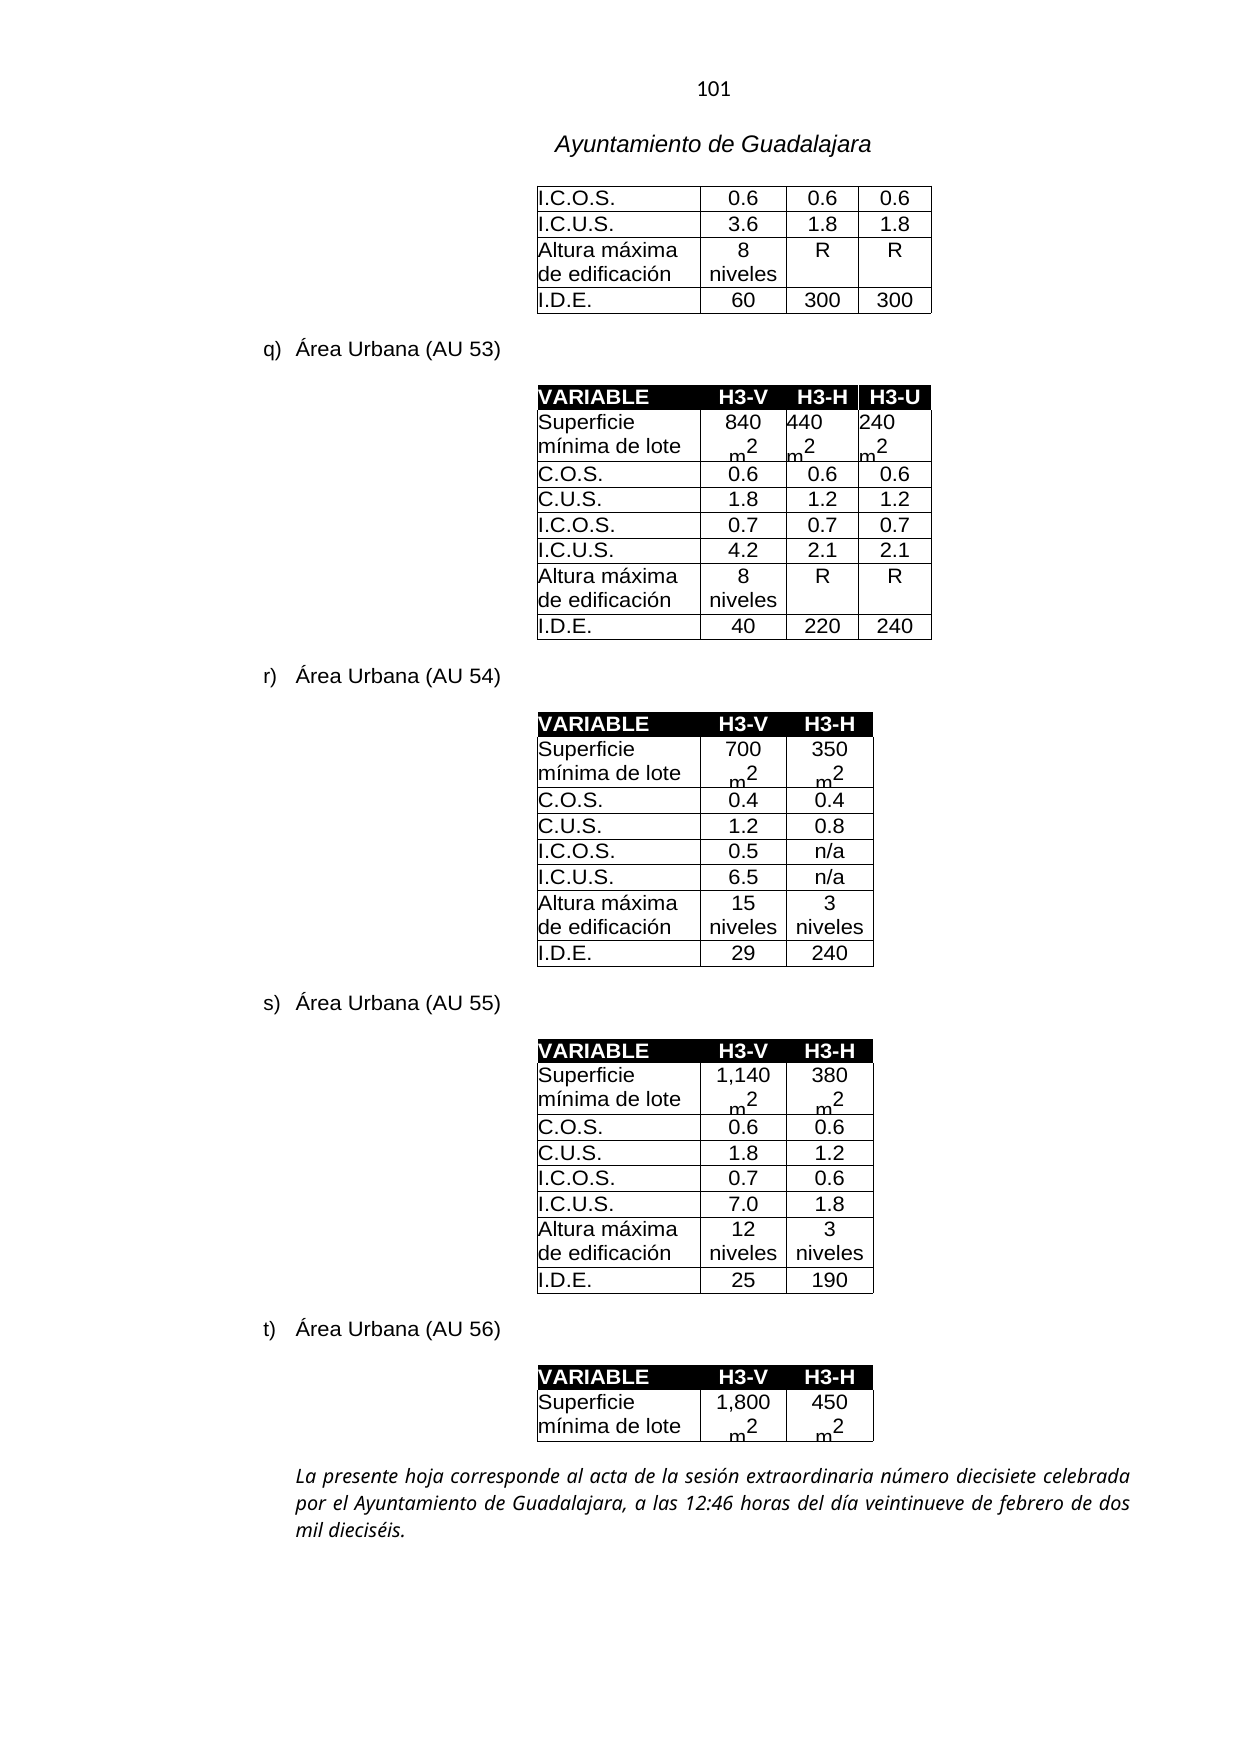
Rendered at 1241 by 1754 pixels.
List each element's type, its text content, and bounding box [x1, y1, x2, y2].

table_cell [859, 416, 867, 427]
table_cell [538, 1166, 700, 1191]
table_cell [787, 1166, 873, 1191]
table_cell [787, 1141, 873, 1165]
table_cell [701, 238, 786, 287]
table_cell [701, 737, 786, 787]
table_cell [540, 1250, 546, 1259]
list Área Urbana (AU 53) [263, 337, 1132, 361]
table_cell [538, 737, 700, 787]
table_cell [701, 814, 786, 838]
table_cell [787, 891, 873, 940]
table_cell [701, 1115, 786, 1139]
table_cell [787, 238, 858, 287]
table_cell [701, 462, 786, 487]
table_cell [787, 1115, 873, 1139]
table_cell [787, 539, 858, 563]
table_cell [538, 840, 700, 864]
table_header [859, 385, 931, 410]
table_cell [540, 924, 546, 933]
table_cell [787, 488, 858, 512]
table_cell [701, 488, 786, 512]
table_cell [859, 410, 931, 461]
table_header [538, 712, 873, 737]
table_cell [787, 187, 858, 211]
list Área Urbana (AU 55) [263, 991, 1132, 1014]
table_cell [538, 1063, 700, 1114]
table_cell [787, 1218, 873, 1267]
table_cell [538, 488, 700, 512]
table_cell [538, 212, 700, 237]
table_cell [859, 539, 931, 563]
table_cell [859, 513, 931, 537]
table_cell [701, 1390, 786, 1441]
list Área Urbana (AU 54) [263, 664, 1132, 688]
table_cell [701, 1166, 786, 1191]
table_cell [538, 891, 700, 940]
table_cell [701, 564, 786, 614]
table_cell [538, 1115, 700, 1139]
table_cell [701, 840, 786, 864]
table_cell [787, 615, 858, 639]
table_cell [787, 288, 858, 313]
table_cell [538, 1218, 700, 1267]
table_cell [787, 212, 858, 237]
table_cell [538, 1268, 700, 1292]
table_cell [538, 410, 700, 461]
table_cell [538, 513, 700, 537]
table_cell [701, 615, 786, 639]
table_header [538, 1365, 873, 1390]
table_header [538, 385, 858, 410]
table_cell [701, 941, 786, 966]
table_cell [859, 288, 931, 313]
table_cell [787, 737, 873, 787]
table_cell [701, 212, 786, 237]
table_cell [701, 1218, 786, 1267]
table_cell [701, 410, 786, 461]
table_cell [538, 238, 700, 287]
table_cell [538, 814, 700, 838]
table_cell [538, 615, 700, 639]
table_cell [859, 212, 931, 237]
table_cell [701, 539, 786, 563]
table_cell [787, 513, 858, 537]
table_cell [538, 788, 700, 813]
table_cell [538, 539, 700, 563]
list Área Urbana (AU 56) [263, 1317, 1132, 1341]
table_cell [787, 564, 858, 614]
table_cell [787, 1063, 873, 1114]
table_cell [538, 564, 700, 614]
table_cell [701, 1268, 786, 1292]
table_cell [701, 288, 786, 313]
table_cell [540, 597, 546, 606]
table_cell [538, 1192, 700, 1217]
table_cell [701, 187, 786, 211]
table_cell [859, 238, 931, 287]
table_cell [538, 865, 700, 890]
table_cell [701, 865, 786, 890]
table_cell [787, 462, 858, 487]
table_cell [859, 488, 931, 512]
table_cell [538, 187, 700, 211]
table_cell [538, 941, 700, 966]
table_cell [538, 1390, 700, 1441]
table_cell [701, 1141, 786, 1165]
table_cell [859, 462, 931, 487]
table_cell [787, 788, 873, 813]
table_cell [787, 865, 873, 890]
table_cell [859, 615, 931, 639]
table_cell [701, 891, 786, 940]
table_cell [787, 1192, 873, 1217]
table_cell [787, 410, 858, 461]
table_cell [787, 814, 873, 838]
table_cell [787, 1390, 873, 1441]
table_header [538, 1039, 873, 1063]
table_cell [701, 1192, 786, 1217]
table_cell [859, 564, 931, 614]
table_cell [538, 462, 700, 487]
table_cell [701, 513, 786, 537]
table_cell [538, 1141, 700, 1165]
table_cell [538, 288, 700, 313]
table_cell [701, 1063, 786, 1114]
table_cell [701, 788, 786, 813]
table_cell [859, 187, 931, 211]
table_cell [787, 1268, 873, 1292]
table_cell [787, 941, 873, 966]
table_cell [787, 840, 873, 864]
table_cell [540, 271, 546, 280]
